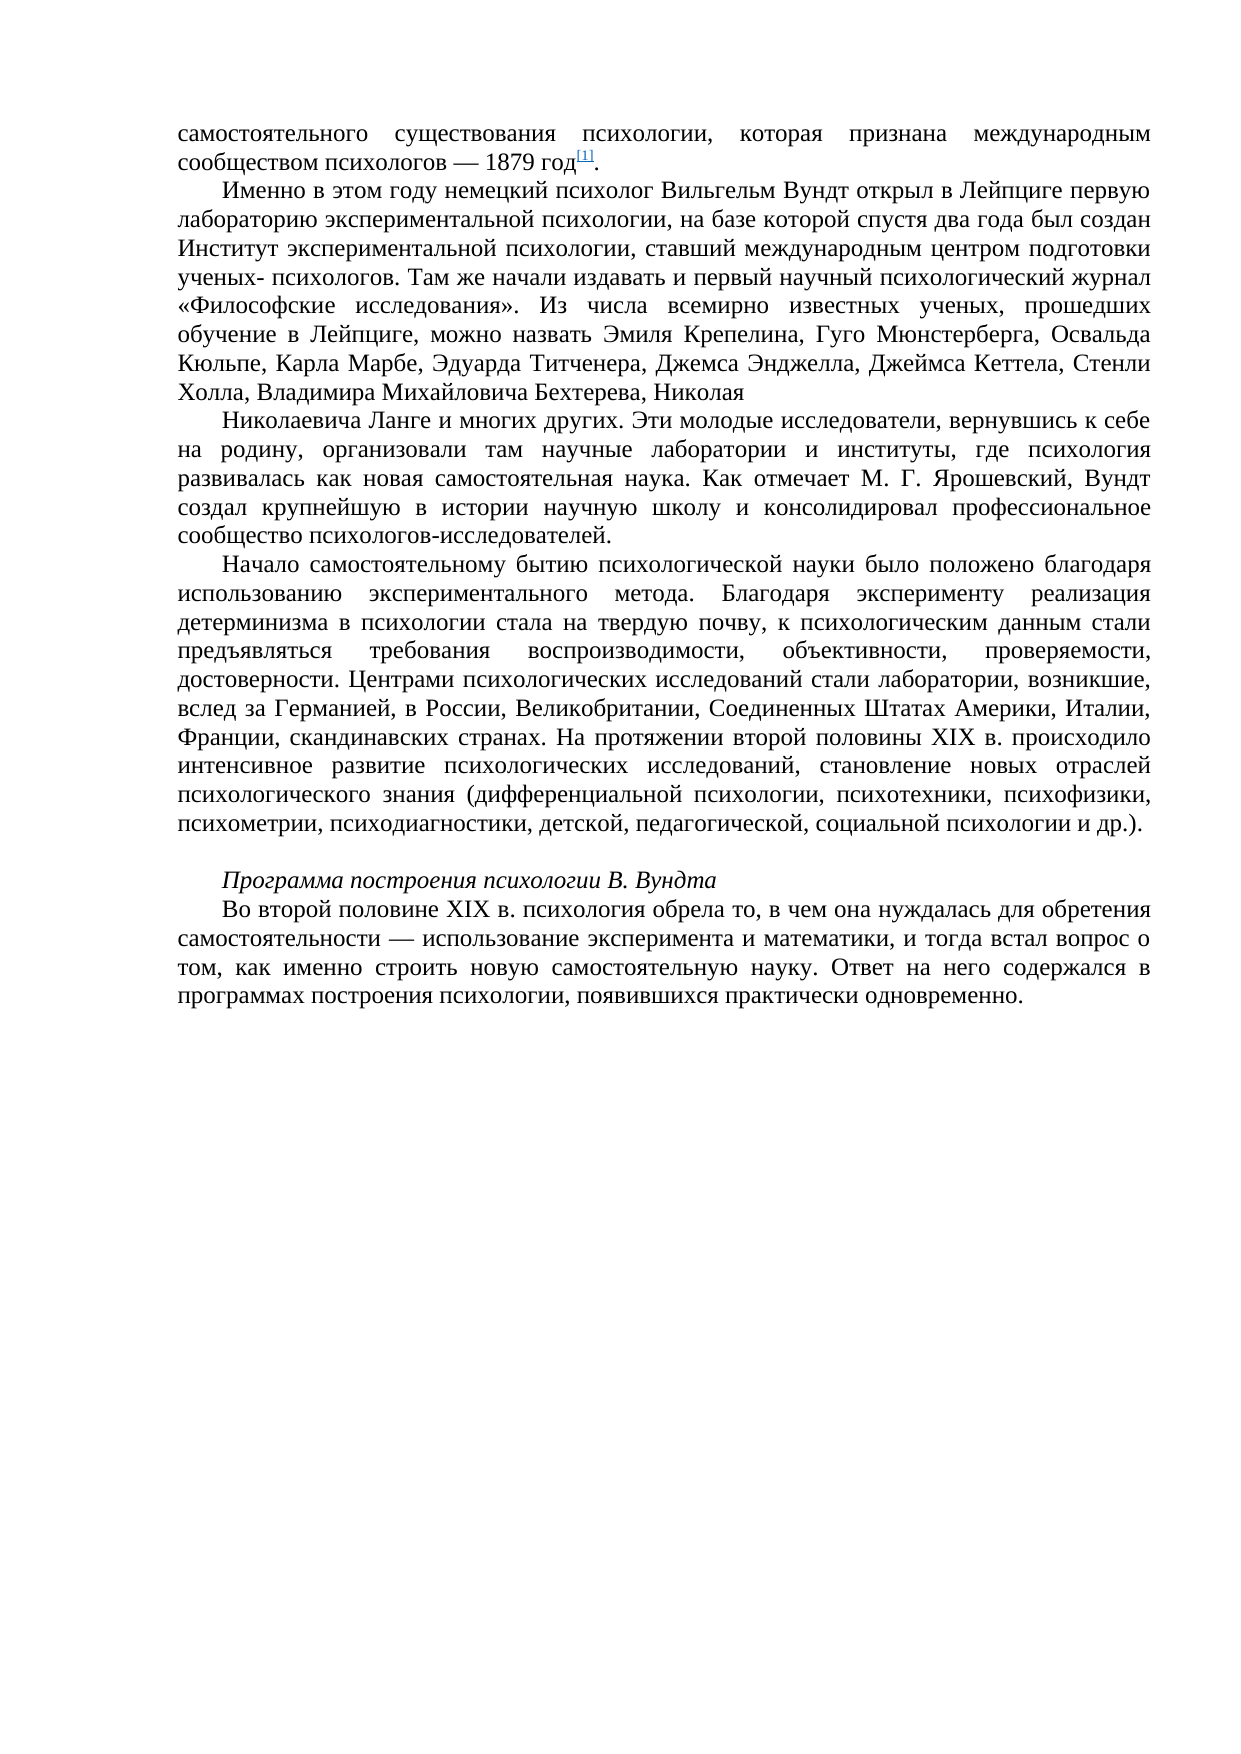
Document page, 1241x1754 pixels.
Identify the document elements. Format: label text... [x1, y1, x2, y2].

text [177, 118, 1152, 176]
text Начало самостоятельному бытию психологической науки было положено благодаря использованию экспериментального метода. Благодаря эксперименту реализация детерминизма в психологии стала на твердую почву, к психологическим данным стали предъявляться требования воспроизводимости, объективности, проверяемости, достоверности. Центрами психологических исследований стали лаборатории, возникшие, вслед за Германией, в России, Великобритании, Соединенных Штатах Америки, Италии, Франции, скандинавских странах. На протяжении второй половины XIX в. происходило интенсивное развитие психологических исследований, становление новых отраслей психологического знания (дифференциальной психологии, психотехники, психофизики, психометрии, психодиагностики, детской, педагогической, социальной психологии и др.). [177, 549, 1152, 837]
text Николаевича Ланге и многих других. Эти молодые исследователи, вернувшись к себе на родину, организовали там научные лаборатории и институты, где психология развивалась как новая самостоятельная наука. Как отмечает М. Г. Ярошевский, Вундт создал крупнейшую в истории научную школу и консолидировал профессиональное сообщество психологов-исследователей. [177, 406, 1152, 549]
text Программа построения психологии В. Вундта [177, 866, 1152, 894]
text Именно в этом году немецкий психолог Вильгельм Вундт открыл в Лейпциге первую лабораторию экспериментальной психологии, на базе которой спустя два года был создан Институт экспериментальной психологии, ставший международным центром подготовки ученых- психологов. Там же начали издавать и первый научный психологический журнал «Философские исследования». Из числа всемирно известных ученых, прошедших обучение в Лейпциге, можно назвать Эмиля Крепелина, Гуго Мюнстерберга, Освальда Кюльпе, Карла Марбе, Эдуарда Титченера, Джемса Энджелла, Джеймса Кеттела, Стенли Холла, Владимира Михайловича Бехтерева, Николая [177, 176, 1152, 406]
text Во второй половине XIX в. психология обрела то, в чем она нуждалась для обретения самостоятельности — использование эксперимента и математики, и тогда встал вопрос о том, как именно строить новую самостоятельную науку. Ответ на него содержался в программах построения психологии, появившихся практически одновременно. [177, 894, 1152, 1009]
